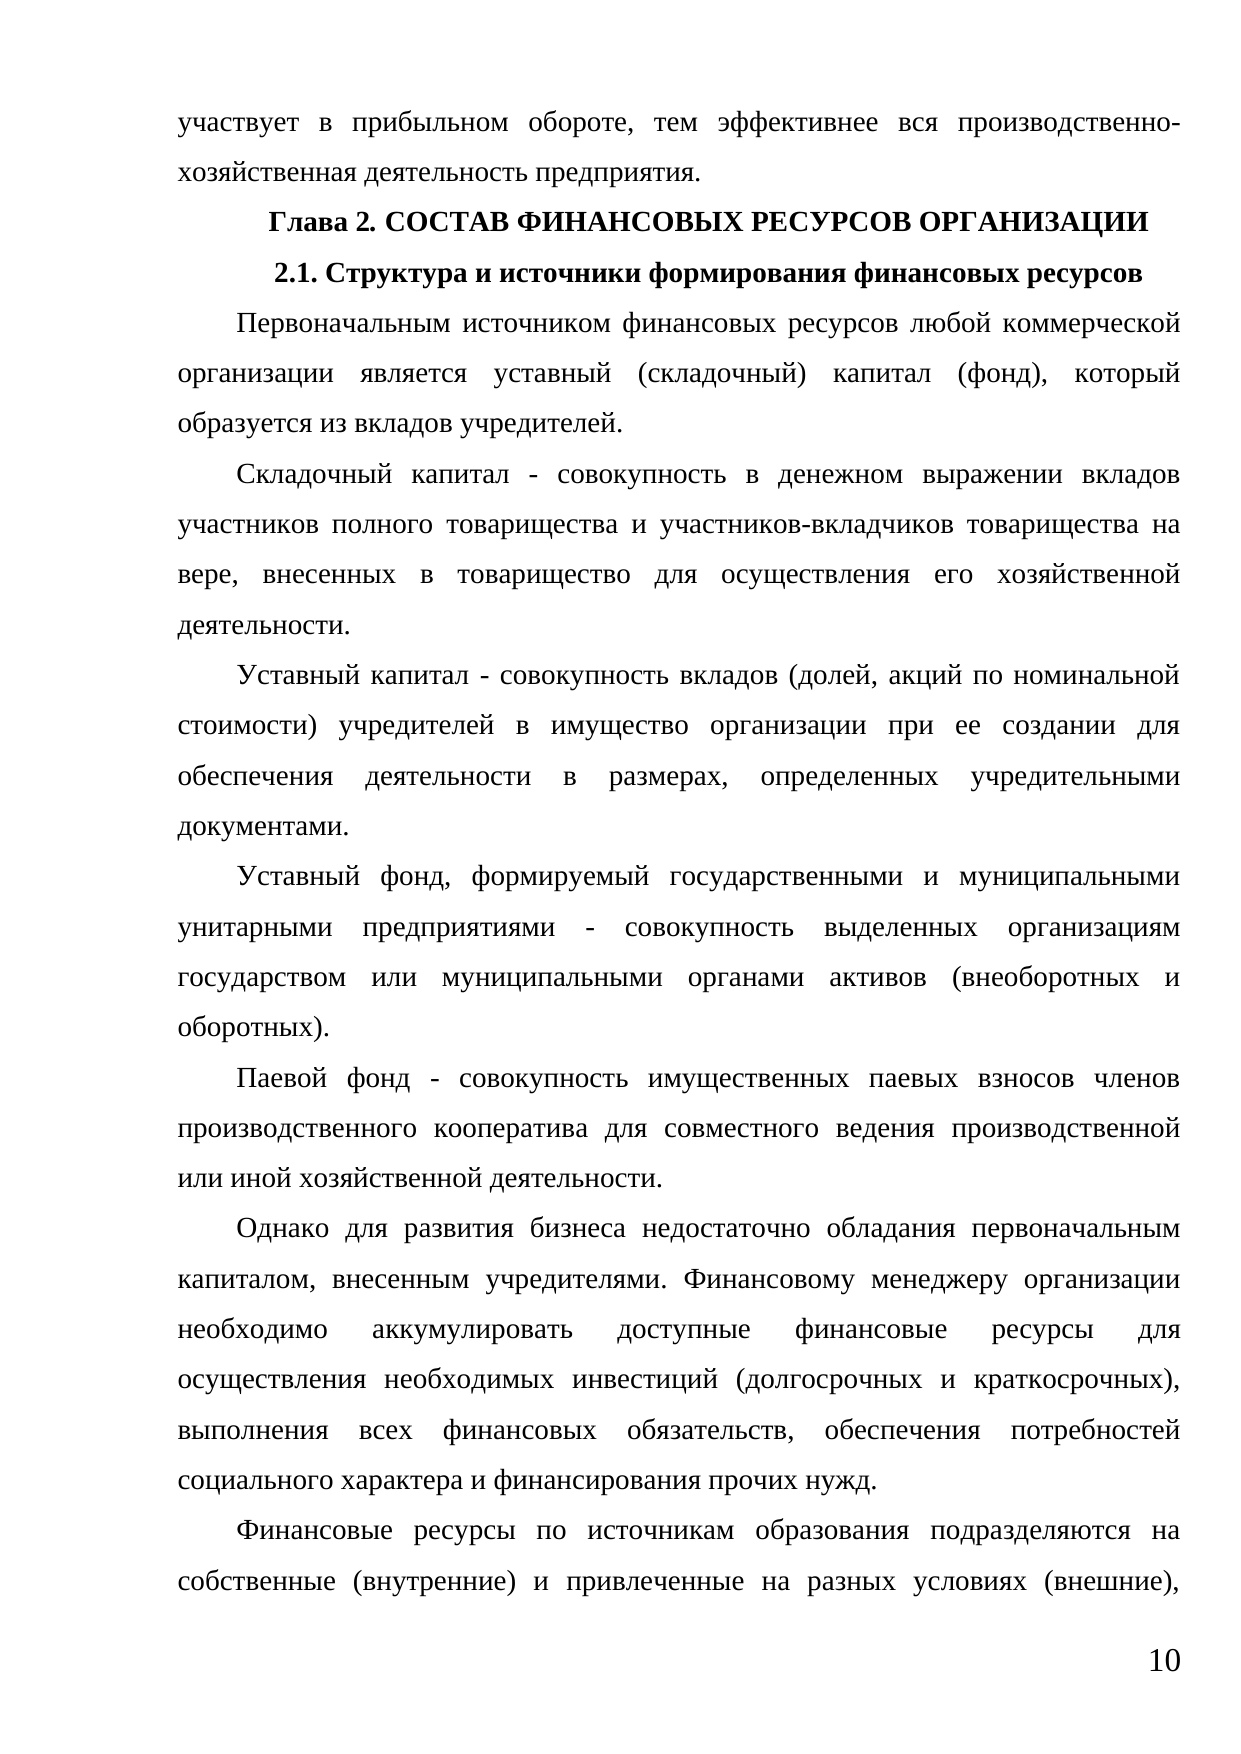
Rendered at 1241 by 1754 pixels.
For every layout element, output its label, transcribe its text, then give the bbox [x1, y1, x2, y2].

text Паевой фонд - совокупность имущественных паевых взносов членов производственного кооператива для совместного ведения производственной или иной хозяйственной деятельности. [177, 1060, 1181, 1194]
text Уставный фонд, формируемый государственными и муниципальными унитарными предприятиями - совокупность выделенных организациям государством или муниципальными органами активов (внеоборотных и оборотных). [177, 858, 1181, 1043]
text Складочный капитал - совокупность в денежном выражении вкладов участников полного товарищества и участников-вкладчиков товарищества на вере, внесенных в товарищество для осуществления его хозяйственной деятельности. [177, 456, 1181, 640]
text 2.1. Структура и источники формирования финансовых ресурсов [177, 255, 1181, 288]
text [177, 104, 1181, 188]
text Первоначальным источником финансовых ресурсов любой коммерческой организации является уставный (складочный) капитал (фонд), который образуется из вкладов учредителей. [177, 305, 1181, 439]
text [177, 1512, 1181, 1596]
text Однако для развития бизнеса недостаточно обладания первоначальным капиталом, внесенным учредителями. Финансовому менеджеру организации необходимо аккумулировать доступные финансовые ресурсы для осуществления необходимых инвестиций (долгосрочных и краткосрочных), выполнения всех финансовых обязательств, обеспечения потребностей социального характера и финансирования прочих нужд. [177, 1211, 1181, 1496]
text Глава 2. СОСТАВ ФИНАНСОВЫХ РЕСУРСОВ ОРГАНИЗАЦИИ [177, 204, 1181, 238]
text Уставный капитал - совокупность вкладов (долей, акций по номинальной стоимости) учредителей в имущество организации при ее создании для обеспечения деятельности в размерах, определенных учредительными документами. [177, 657, 1181, 842]
